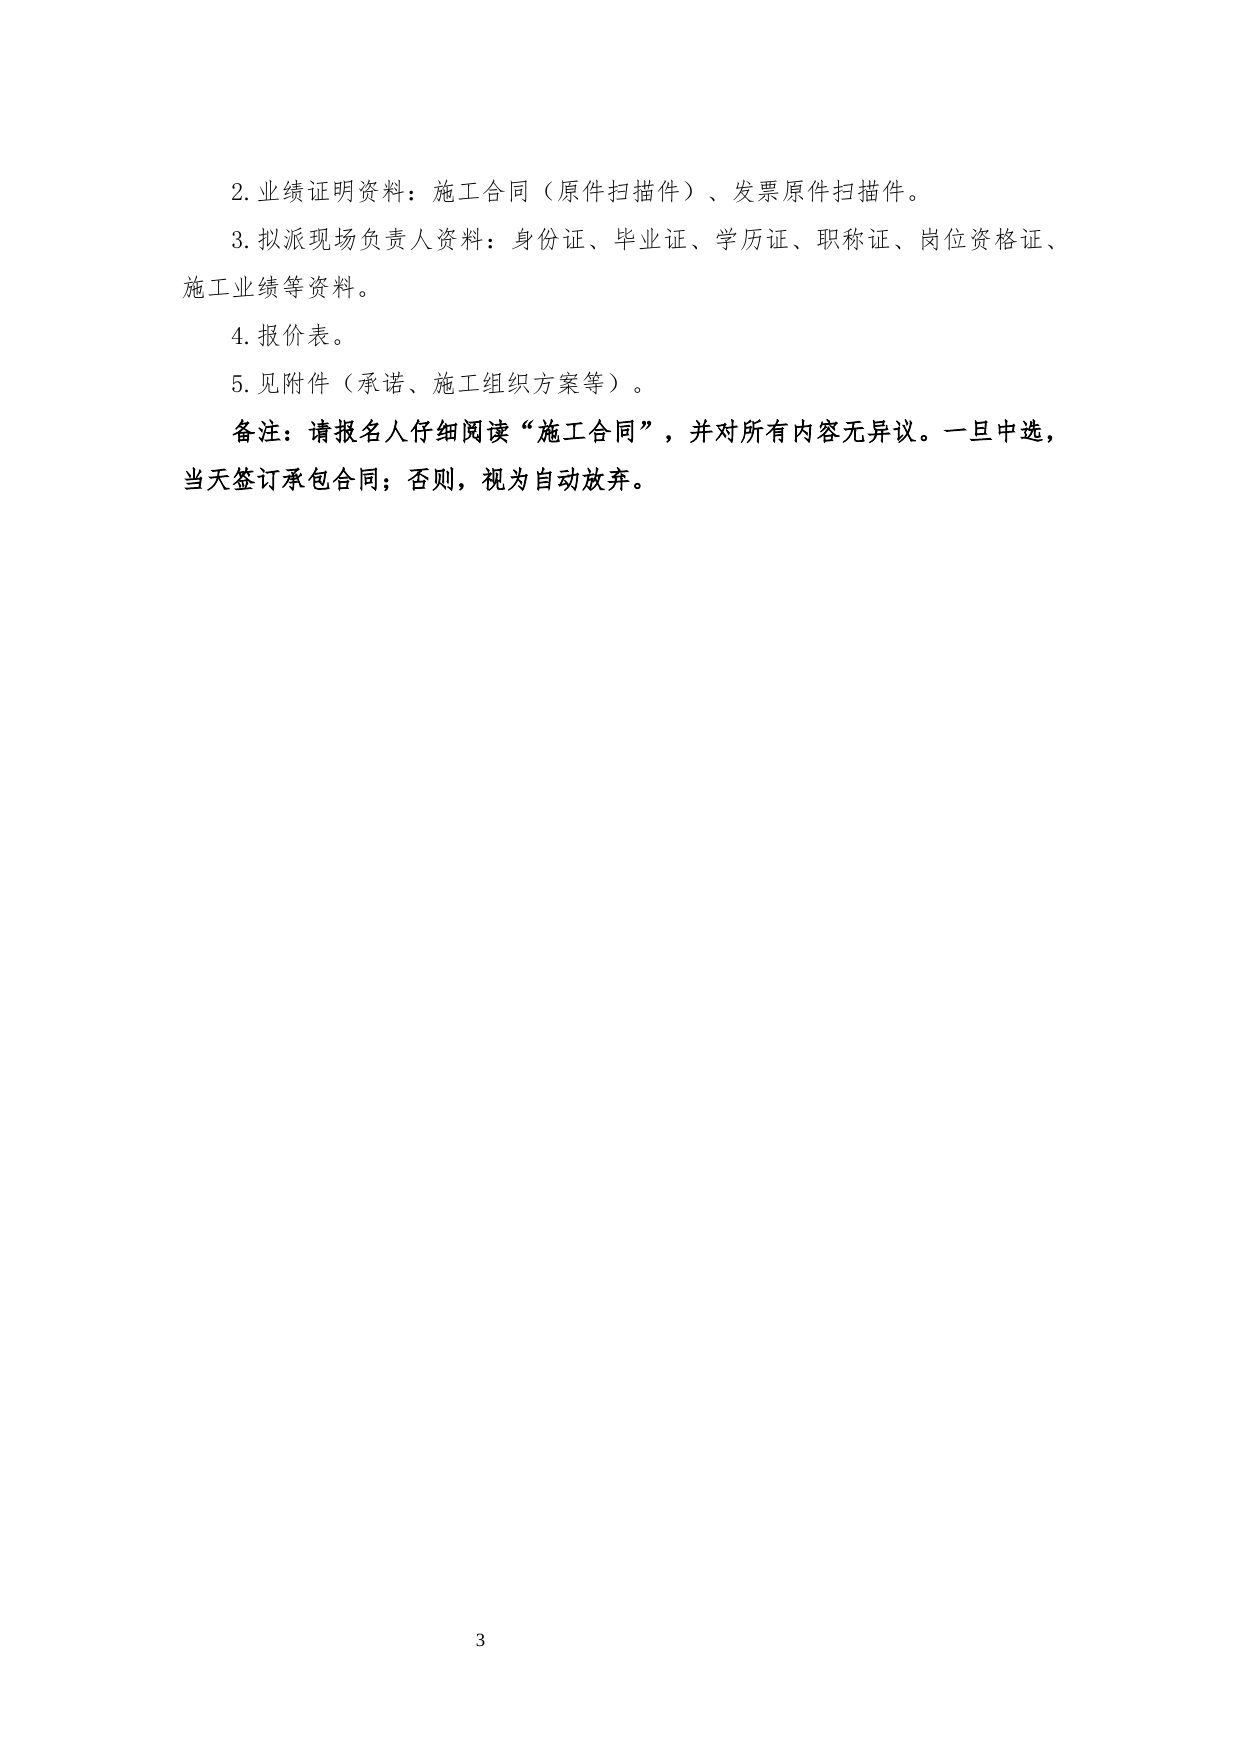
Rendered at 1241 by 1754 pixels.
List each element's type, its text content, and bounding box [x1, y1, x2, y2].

text 5.见附件（承诺、施工组织方案等）。 [181, 354, 1071, 402]
text 2.业绩证明资料：施工合同（原件扫描件）、发票原件扫描件。 [181, 162, 1071, 210]
list 3.拟派现场负责人资料：身份证、毕业证、学历证、职称证、岗位资格证、施工业绩等资料。 [181, 210, 1071, 306]
text 备注：请报名人仔细阅读“施工合同”，并对所有内容无异议。一旦中选，当天签订承包合同；否则，视为自动放弃。 [181, 402, 1071, 497]
text 4.报价表。 [181, 306, 1071, 354]
